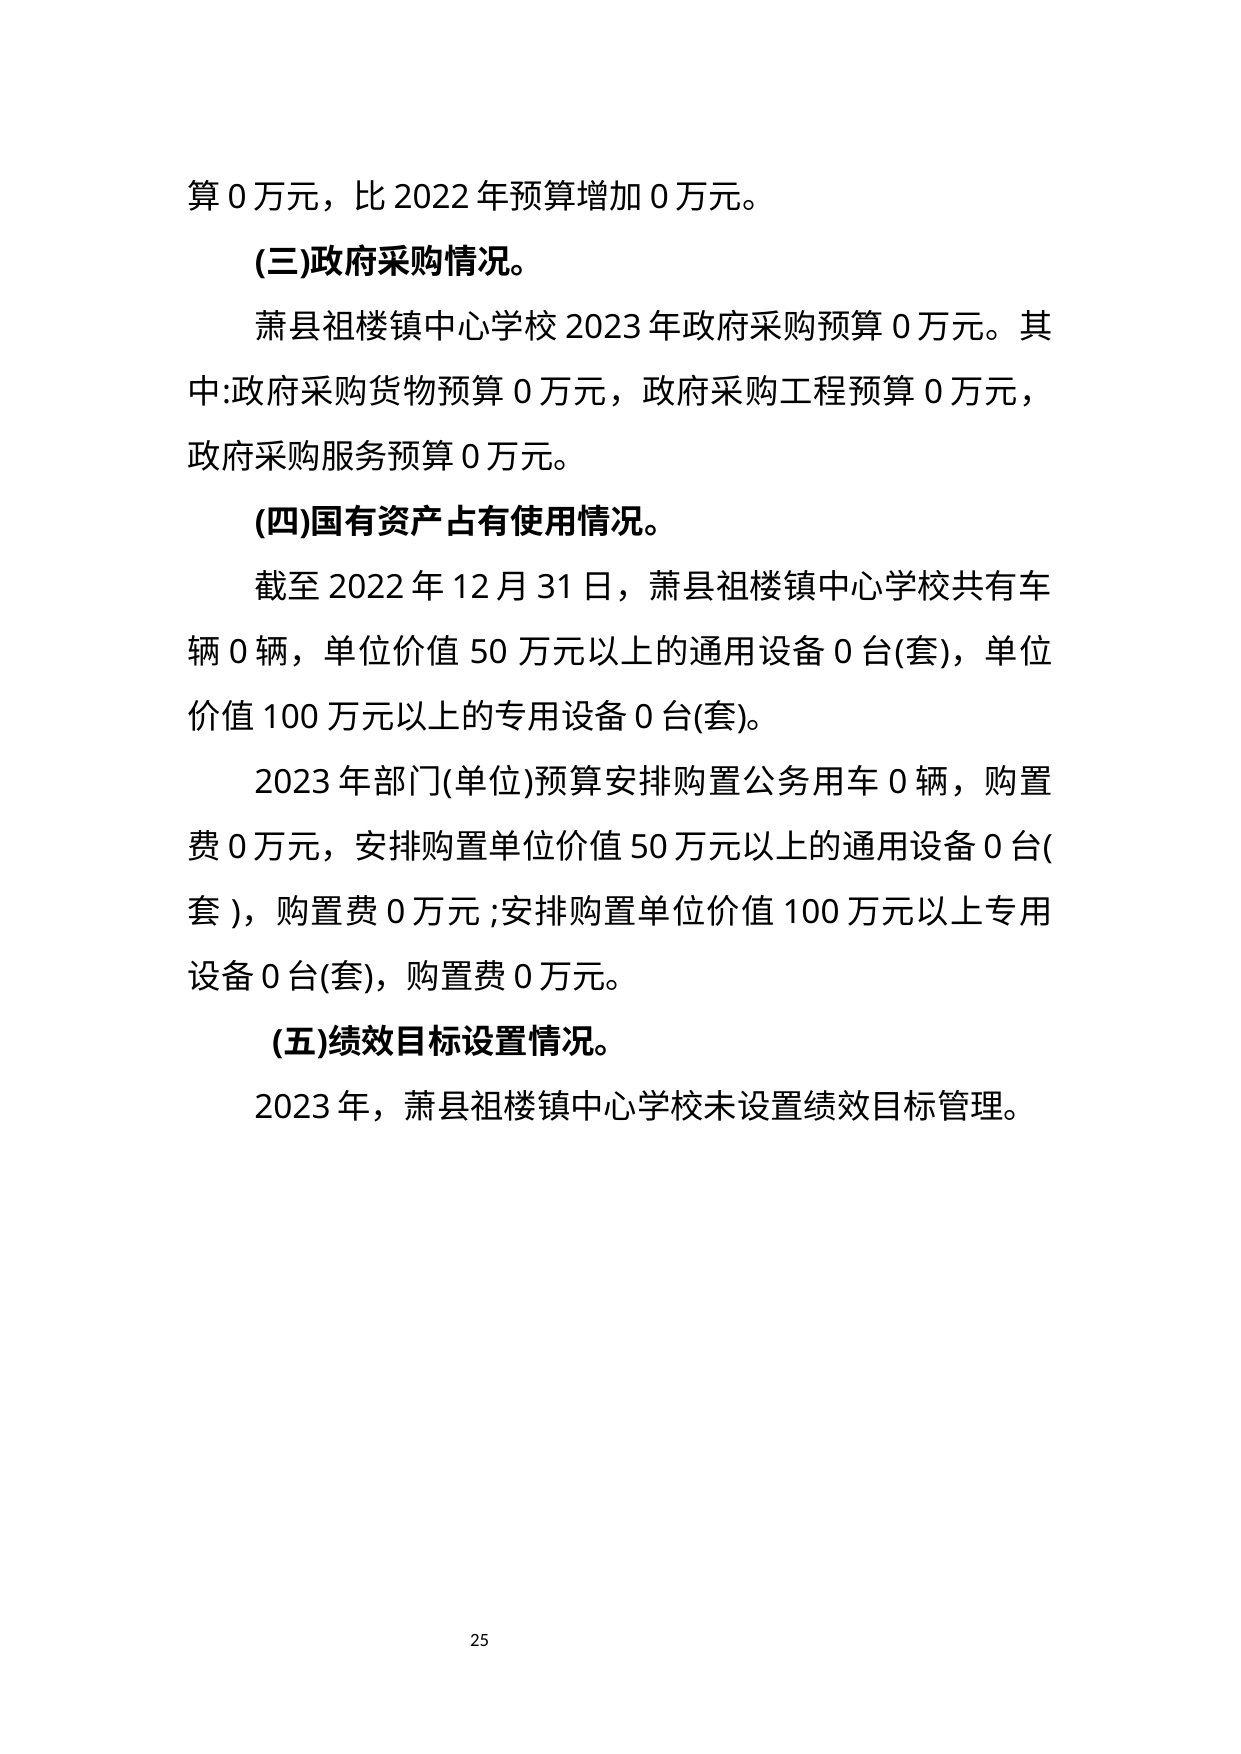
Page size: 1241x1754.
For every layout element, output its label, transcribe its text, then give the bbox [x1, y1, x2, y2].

text (四)国有资产占有使用情况。 [187, 487, 1053, 552]
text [187, 162, 1053, 227]
text (五)绩效目标设置情况。 [187, 1007, 1053, 1072]
text (三)政府采购情况。 [187, 227, 1053, 292]
text 截至2022年12月31日，萧县祖楼镇中心学校共有车辆0辆，单位价值 50 万元以上的通用设备0台(套)，单位价值 100 万元以上的专用设备0台(套)。 [187, 552, 1053, 747]
text 2023年，萧县祖楼镇中心学校未设置绩效目标管理。 [187, 1072, 1053, 1137]
text 2023年部门(单位)预算安排购置公务用车0辆，购置费0万元，安排购置单位价值50万元以上的通用设备0台( 套 )，购置费0万元 ;安排购置单位价值100万元以上专用设备0台(套)，购置费0万元。 [187, 747, 1053, 1007]
text 萧县祖楼镇中心学校2023年政府采购预算0万元。其中:政府采购货物预算0万元，政府采购工程预算0万元，政府采购服务预算0万元。 [187, 292, 1053, 487]
